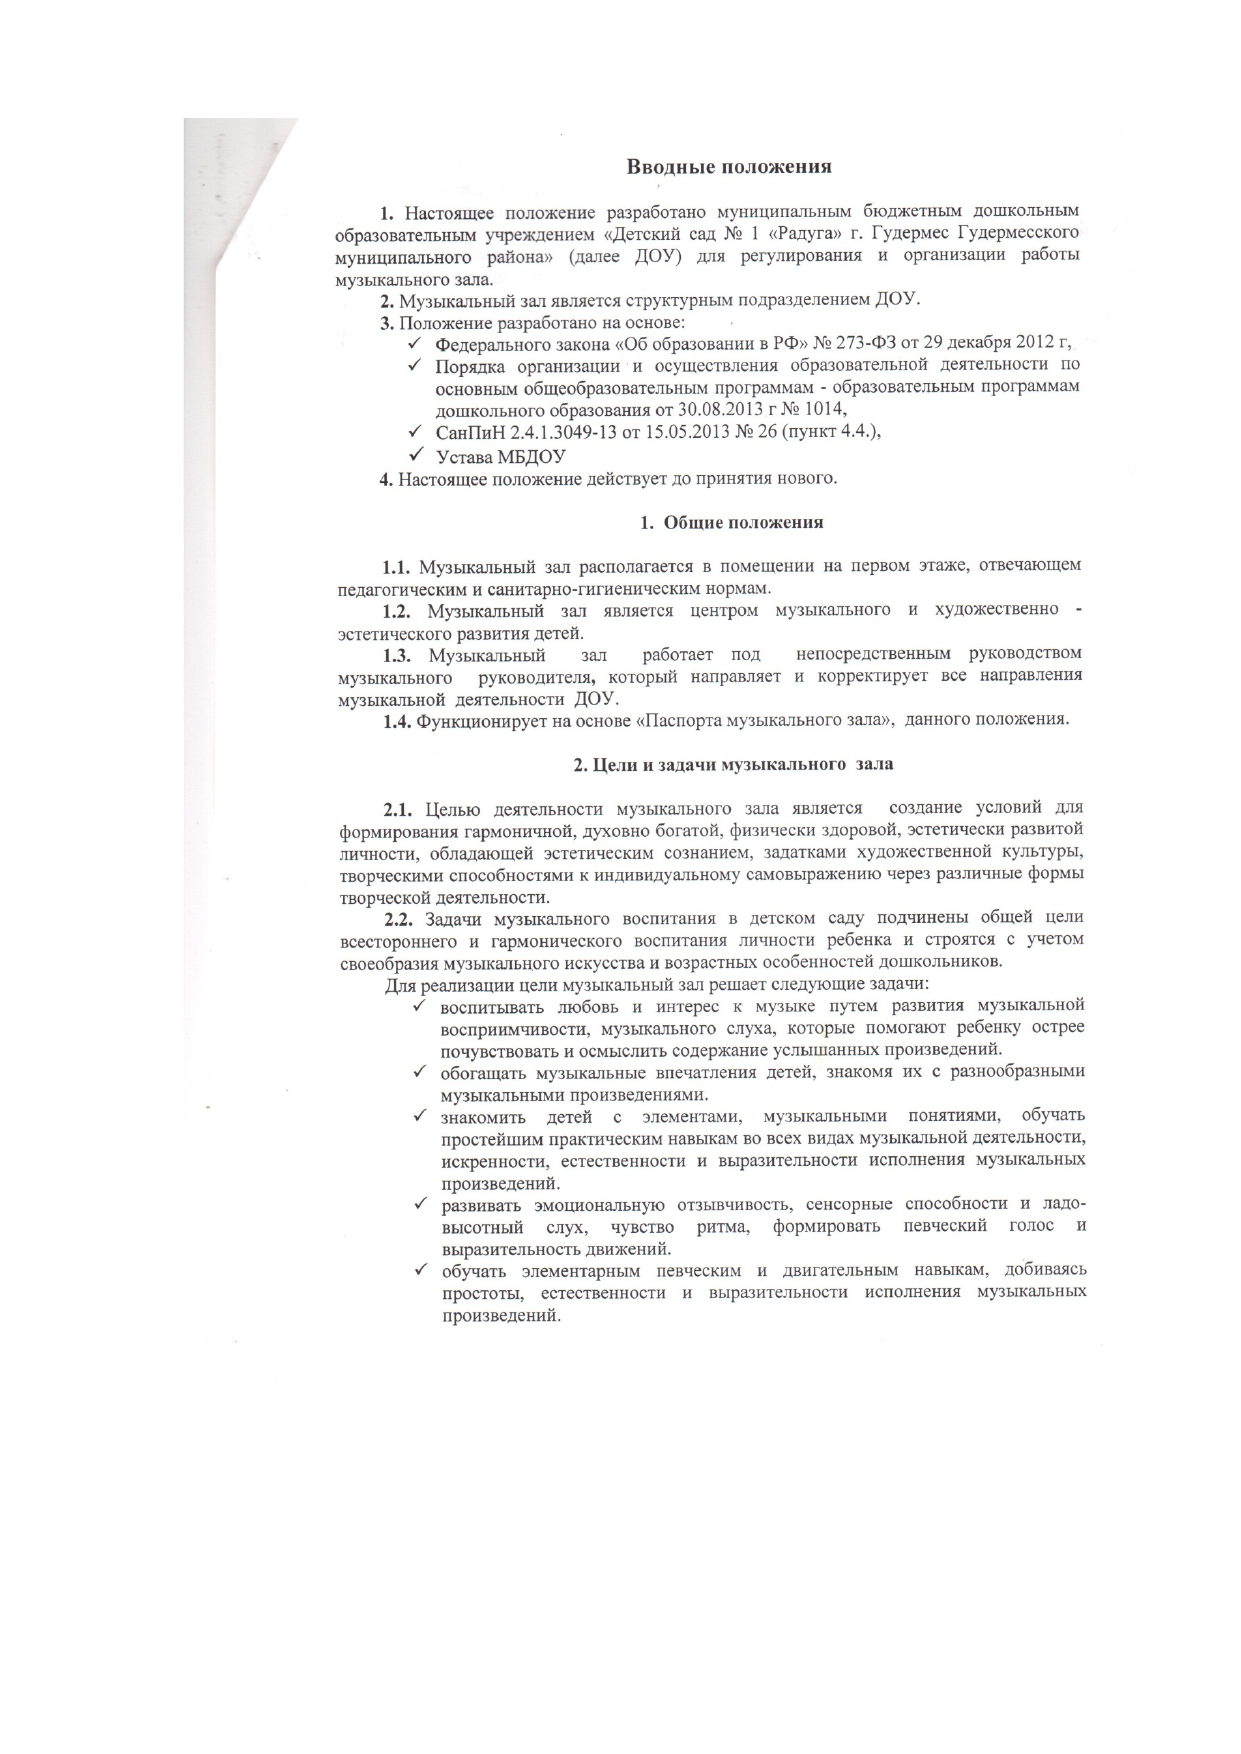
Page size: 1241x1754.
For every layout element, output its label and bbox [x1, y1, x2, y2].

picture [177, 118, 1152, 1459]
